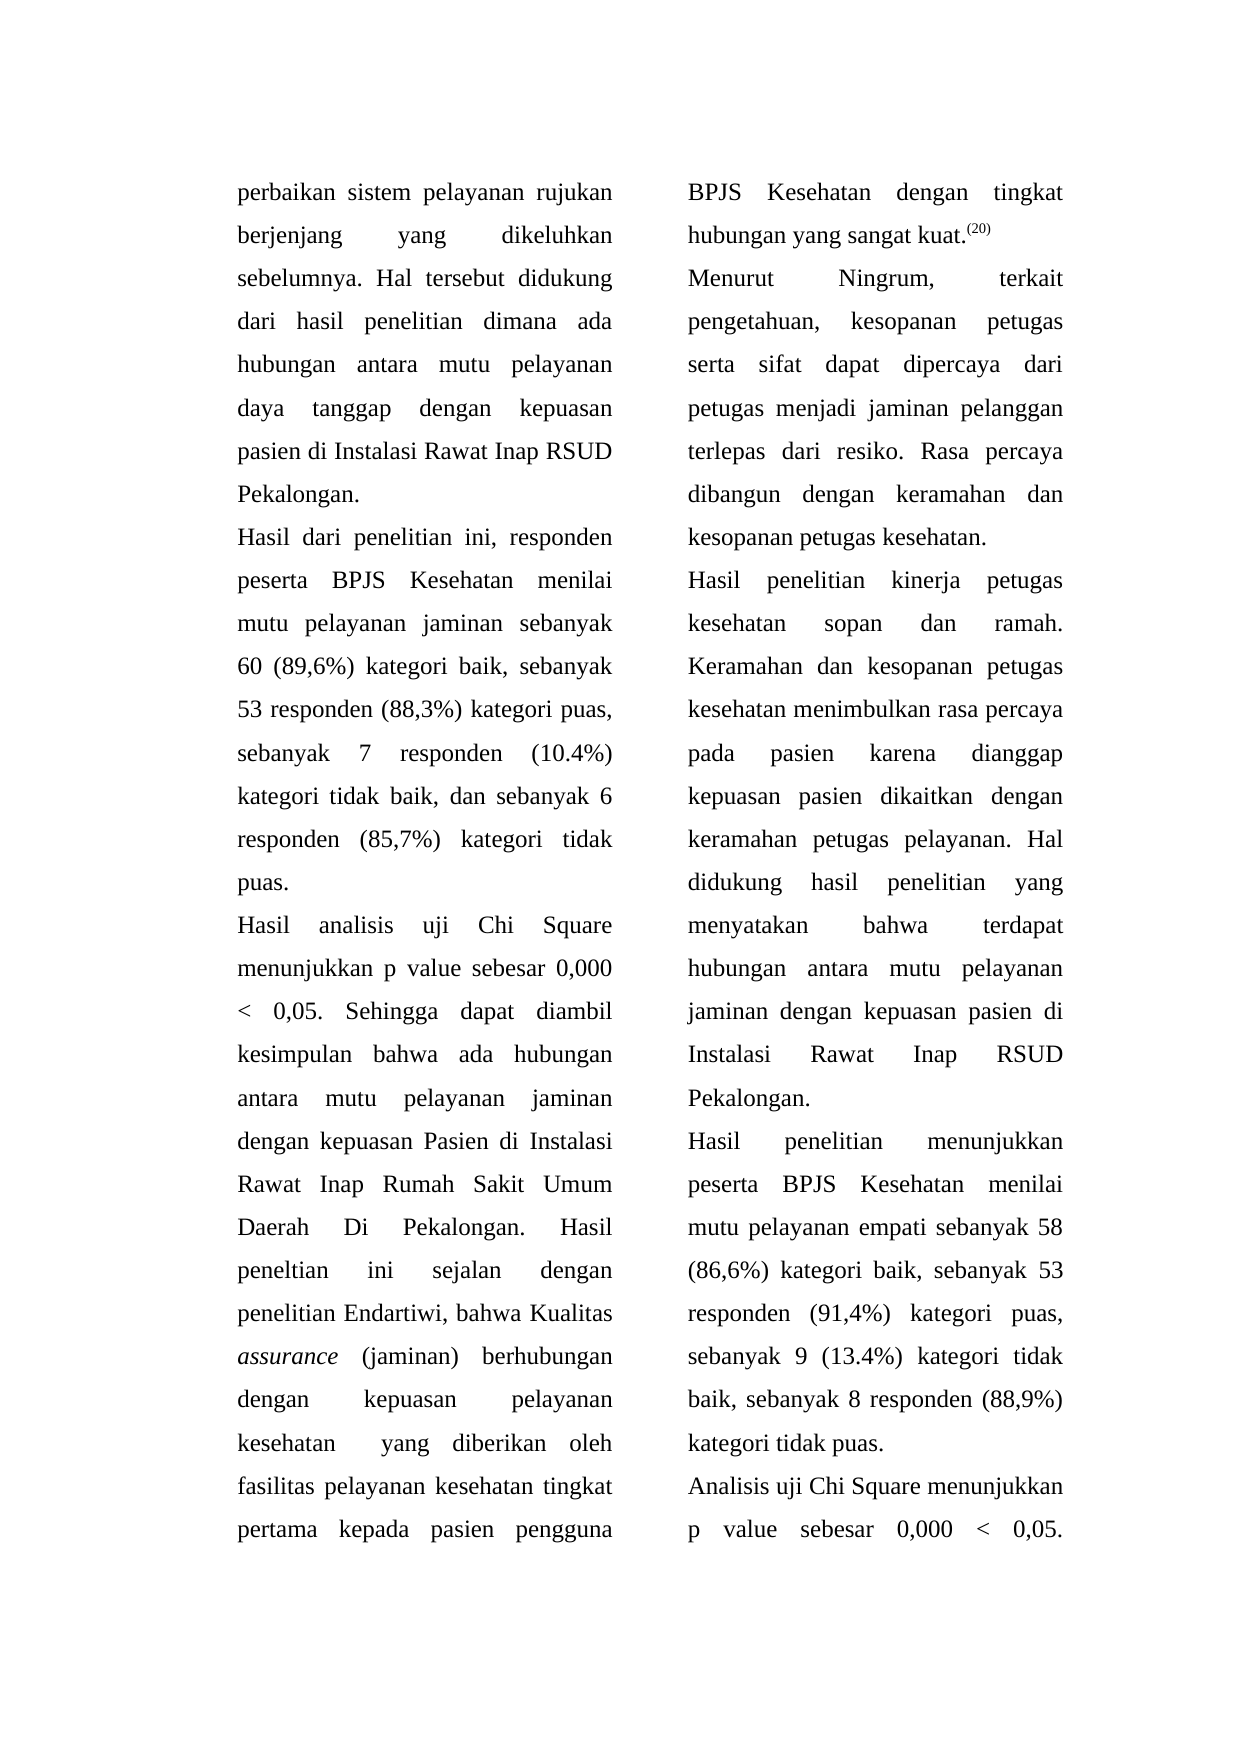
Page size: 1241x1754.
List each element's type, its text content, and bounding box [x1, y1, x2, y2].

text Menurut Ningrum, terkait pengetahuan, kesopanan petugas serta sifat dapat dipercaya dari petugas menjadi jaminan pelanggan terlepas dari resiko. Rasa percaya dibangun dengan keramahan dan kesopanan petugas kesehatan. [688, 263, 1063, 551]
text Hasil analisis uji Chi Square menunjukkan p value sebesar 0,000 < 0,05. Sehingga dapat diambil kesimpulan bahwa ada hubungan antara mutu pelayanan jaminan dengan kepuasan Pasien di Instalasi Rawat Inap Rumah Sakit Umum Daerah Di Pekalongan. Hasil peneltian ini sejalan dengan penelitian Endartiwi, bahwa Kualitas assurance (jaminan) berhubungan dengan kepuasan pelayanan kesehatan yang diberikan oleh fasilitas pelayanan kesehatan tingkat pertama kepada pasien pengguna BPJS Kesehatan dengan tingkat hubungan yang sangat kuat.(20) [237, 910, 613, 1543]
text Hasil penelitian menunjukkan peserta BPJS Kesehatan menilai mutu pelayanan empati sebanyak 58 (86,6%) kategori baik, sebanyak 53 responden (91,4%) kategori puas, sebanyak 9 (13.4%) kategori tidak baik, sebanyak 8 responden (88,9%) kategori tidak puas. [688, 1126, 1063, 1456]
text Hasil dari penelitian ini, responden peserta BPJS Kesehatan menilai mutu pelayanan jaminan sebanyak 60 (89,6%) kategori baik, sebanyak 53 responden (88,3%) kategori puas, sebanyak 7 responden (10.4%) kategori tidak baik, dan sebanyak 6 responden (85,7%) kategori tidak puas. [237, 522, 613, 896]
text Hasil penelitian kinerja petugas kesehatan sopan dan ramah. Keramahan dan kesopanan petugas kesehatan menimbulkan rasa percaya pada pasien karena dianggap kepuasan pasien dikaitkan dengan keramahan petugas pelayanan. Hal didukung hasil penelitian yang menyatakan bahwa terdapat hubungan antara mutu pelayanan jaminan dengan kepuasan pasien di Instalasi Rawat Inap RSUD Pekalongan. [688, 565, 1063, 1111]
